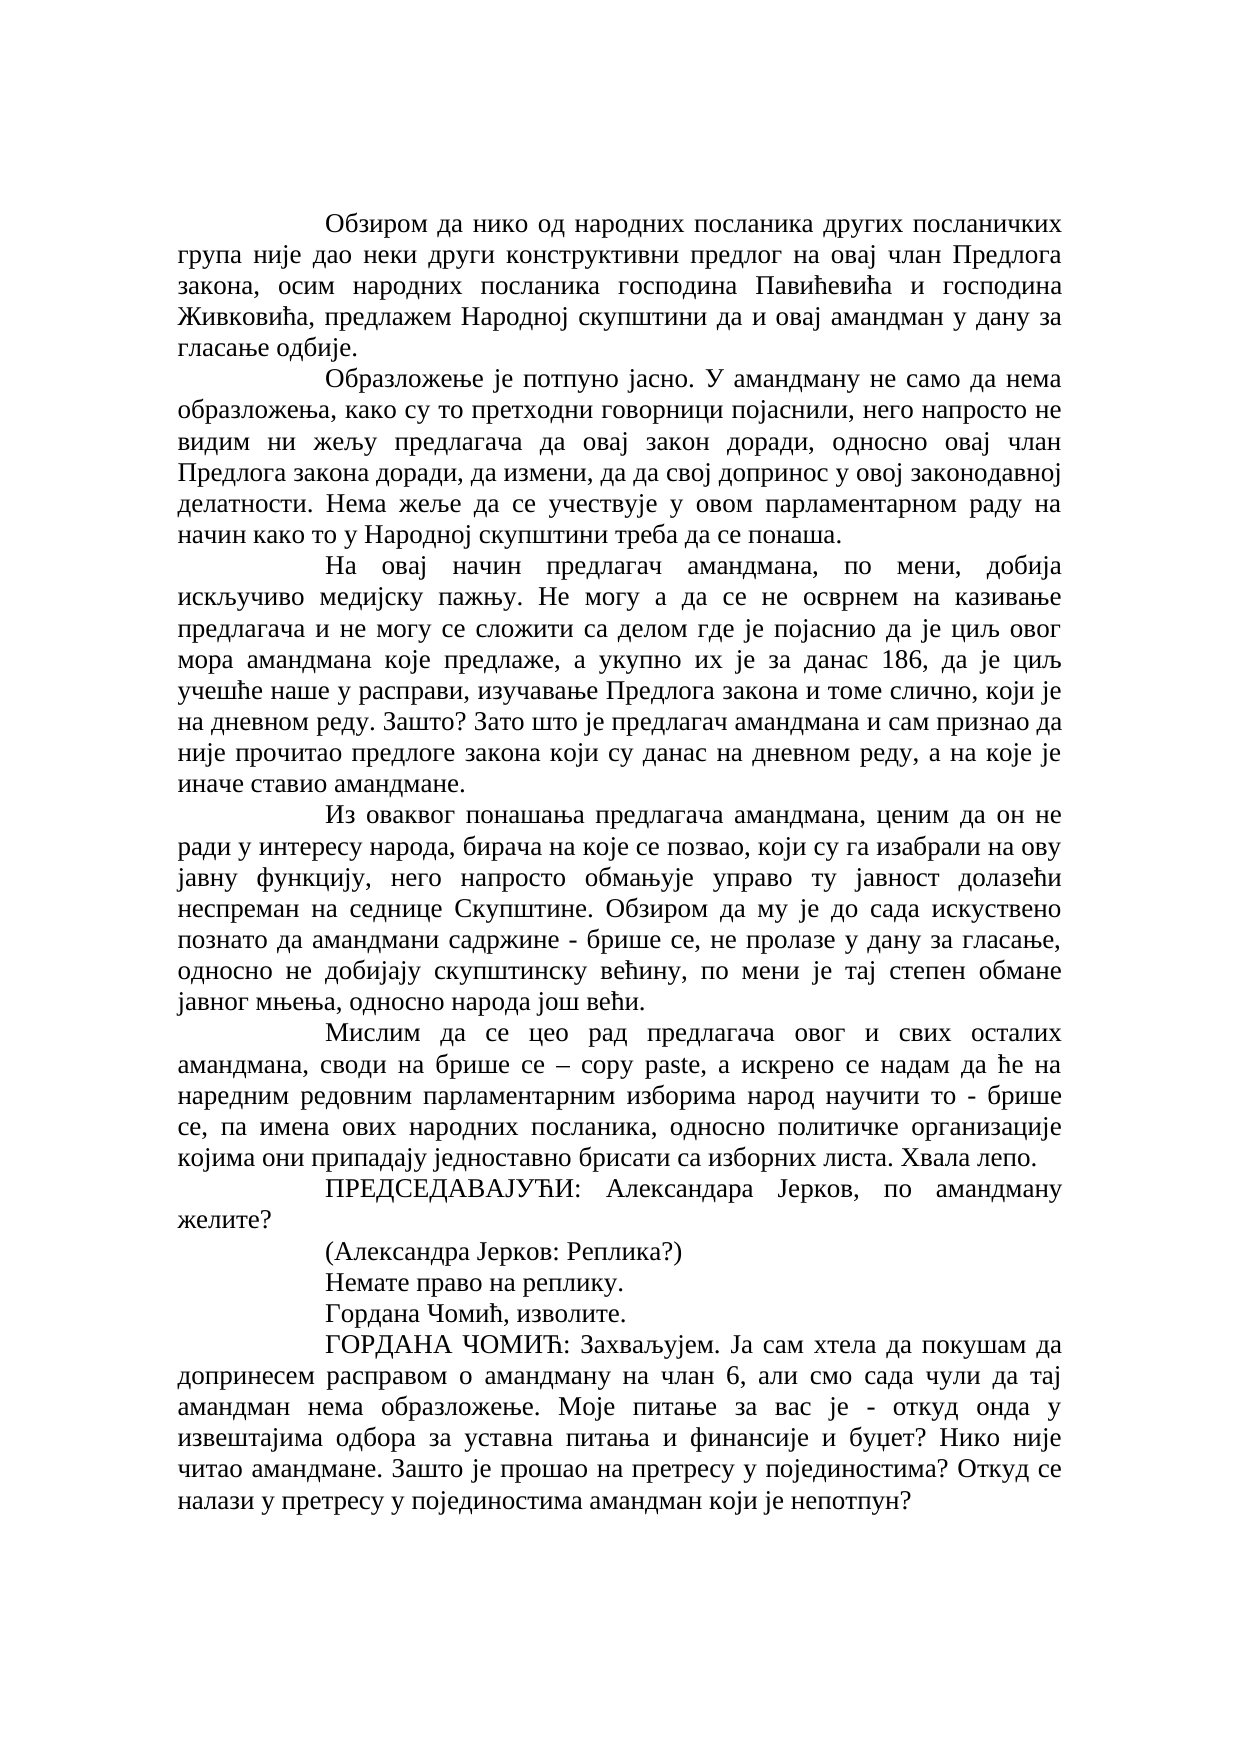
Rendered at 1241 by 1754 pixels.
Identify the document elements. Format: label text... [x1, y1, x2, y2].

text ПРЕДСЕДАВАЈУЋИ: Александара Јерков, по амандману желите? [177, 1172, 1063, 1234]
text На овај начин предлагач амандмана, по мени, добија искључиво медијску пажњу. Не могу а да се не осврнем на казивање предлагача и не могу се сложити са делом где је појаснио да је циљ овог мора амандмана које предлаже, а укупно их је за данас 186, да је циљ учешће наше у расправи, изучавање Предлога закона и томе слично, који је на дневном реду. Зашто? Зато што је предлагач амандмана и сам признао да није прочитао предлоге закона који су данас на дневном реду, а на које је иначе ставио амандмане. [177, 549, 1063, 798]
text Обзиром да нико од народних посланика других посланичких група није дао неки други конструктивни предлог на овај члан Предлога закона, осим народних посланика господина Павићевића и господина Живковића, предлажем Народној скупштини да и овај амандман у дану за гласање одбије. [177, 207, 1063, 362]
text Образложење је потпуно јасно. У амандману не само да нема образложења, како су то претходни говорници појаснили, него напросто не видим ни жељу предлагача да овај закон доради, односно овај члан Предлога закона доради, да измени, да да свој допринос у овој законодавној делатности. Нема жеље да се учествује у овом парламентарном раду на начин како то у Народној скупштини треба да се понаша. [177, 362, 1063, 549]
text (Александра Јерков: Реплика?) [177, 1234, 1063, 1266]
text ГОРДАНА ЧОМИЋ: Захваљујем. Ја сам хтела да покушам да допринесем расправом о амандману на члан 6, али смо сада чули да тај амандман нема образложење. Моје питање за вас је - откуд онда у извештајима одбора за уставна питања и финансије и буџет? Нико није читао амандмане. Зашто је прошао на претресу у појединостима? Откуд се налази у претресу у појединостима амандман који је непотпун? [177, 1328, 1063, 1515]
text Мислим да се цео рад предлагача овог и свих осталих амандмана, своди на брише се – copy paste, а искрено се надам да ће на наредним редовним парламентарним изборима народ научити то - брише се, па имена ових народних посланика, односно политичке организације којима они припадају једноставно брисати са изборних листа. Хвала лепо. [177, 1017, 1063, 1172]
text Гордана Чомић, изволите. [177, 1297, 1063, 1328]
text Немате право на реплику. [177, 1266, 1063, 1297]
text Из оваквог понашања предлагача амандмана, ценим да он не ради у интересу народа, бирача на које се позвао, који су га изабрали на ову јавну функцију, него напросто обмањује управо ту јавност долазећи неспреман на седнице Скупштине. Обзиром да му је до сада искуствено познато да амандмани садржине - брише се, не пролазе у дану за гласање, односно не добијају скупштинску већину, по мени је тај степен обмане јавног мњења, односно народа још већи. [177, 798, 1063, 1017]
